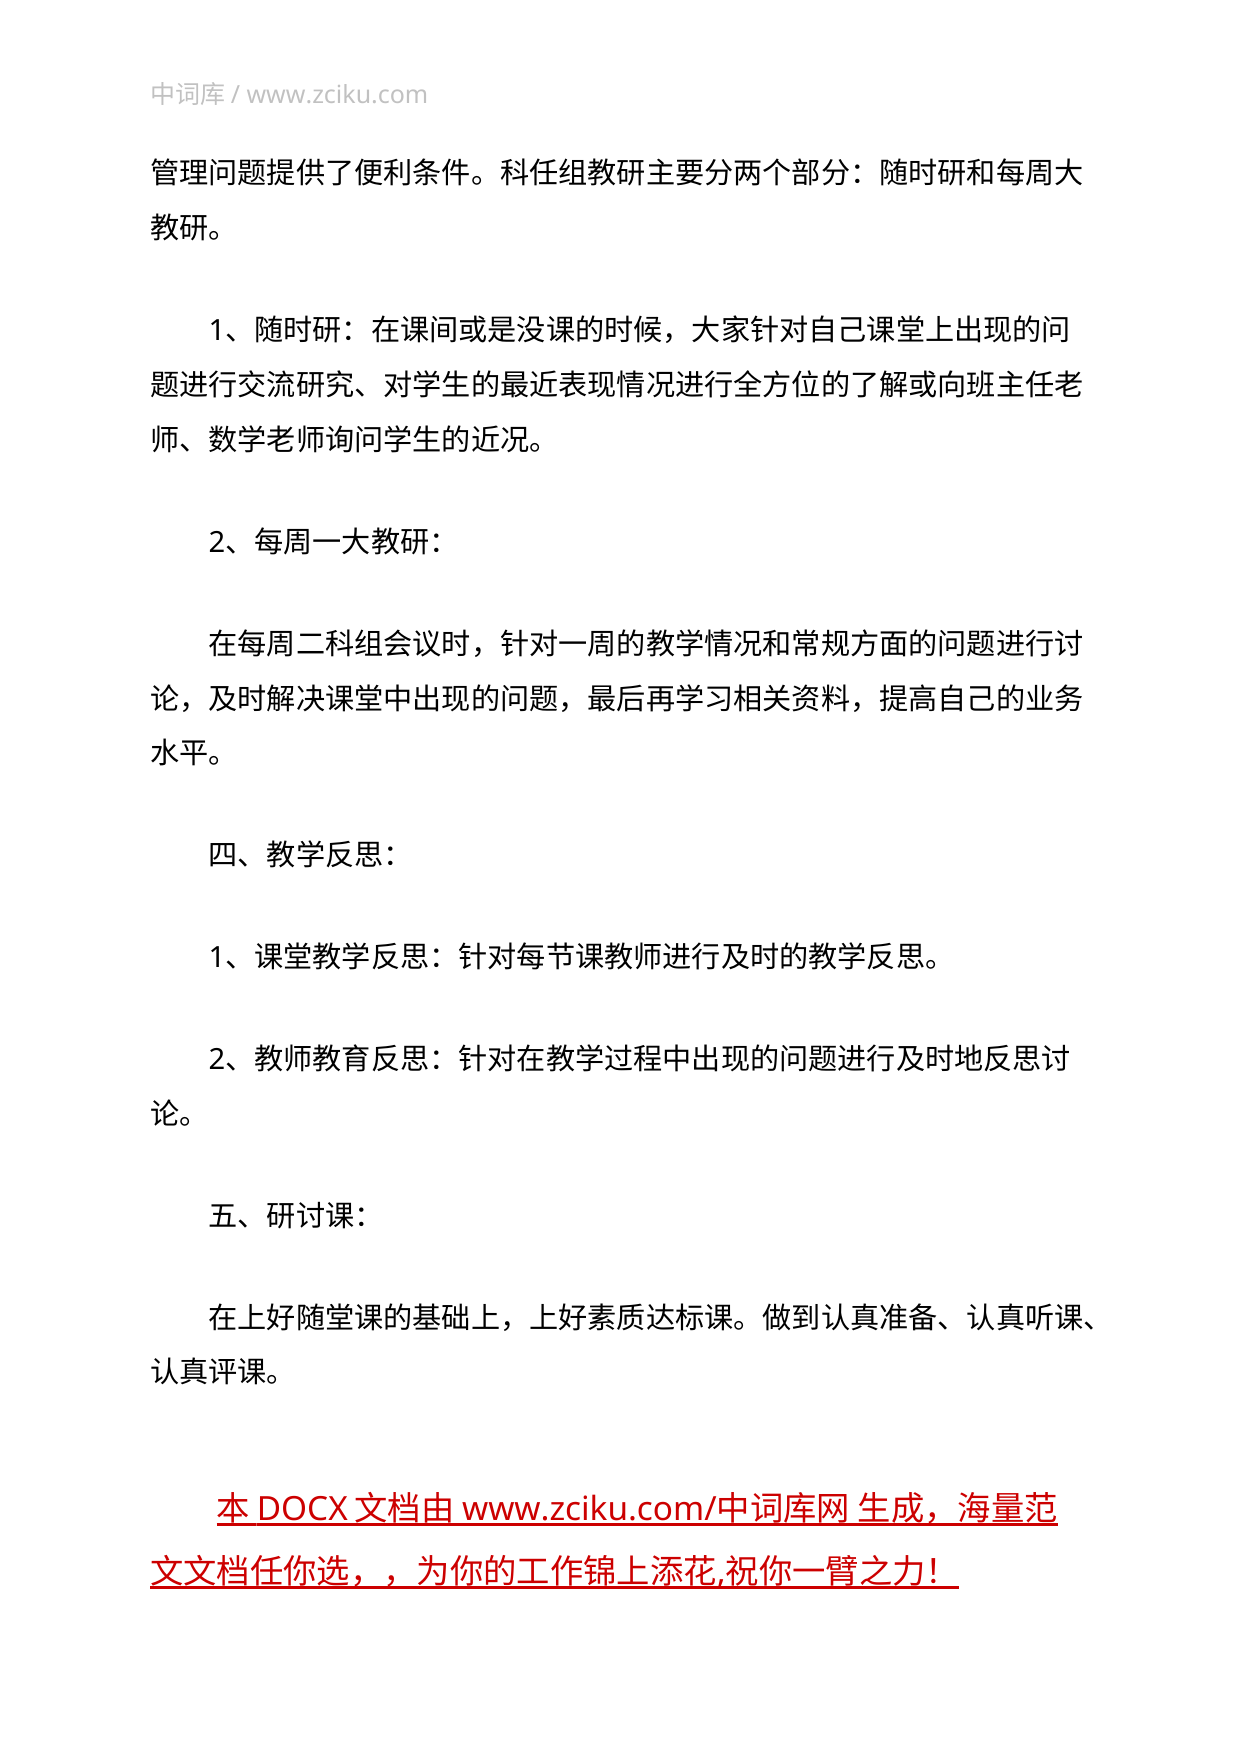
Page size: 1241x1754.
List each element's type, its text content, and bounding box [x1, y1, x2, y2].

text 1、随时研：在课间或是没课的时候，大家针对自己课堂上出现的问题进行交流研究、对学生的最近表现情况进行全方位的了解或向班主任老师、数学老师询问学生的近况。 [150, 307, 1090, 459]
text 在每周二科组会议时，针对一周的教学情况和常规方面的问题进行讨论，及时解决课堂中出现的问题，最后再学习相关资料，提高自己的业务水平。 [150, 620, 1090, 772]
text 1、课堂教学反思：针对每节课教师进行及时的教学反思。 [150, 934, 1090, 976]
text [150, 150, 1090, 247]
text 四、教学反思： [150, 832, 1090, 874]
text 2、教师教育反思：针对在教学过程中出现的问题进行及时地反思讨论。 [150, 1036, 1090, 1133]
text 2、每周一大教研： [150, 518, 1090, 561]
text 在上好随堂课的基础上，上好素质达标课。做到认真准备、认真听课、认真评课。 [150, 1294, 1090, 1391]
text 五、研讨课： [150, 1192, 1090, 1235]
text 本DOCX文档由 www.zciku.com/中词库网 生成，海量范文文档任你选，，为你的工作锦上添花,祝你一臂之力！ [150, 1482, 1090, 1593]
